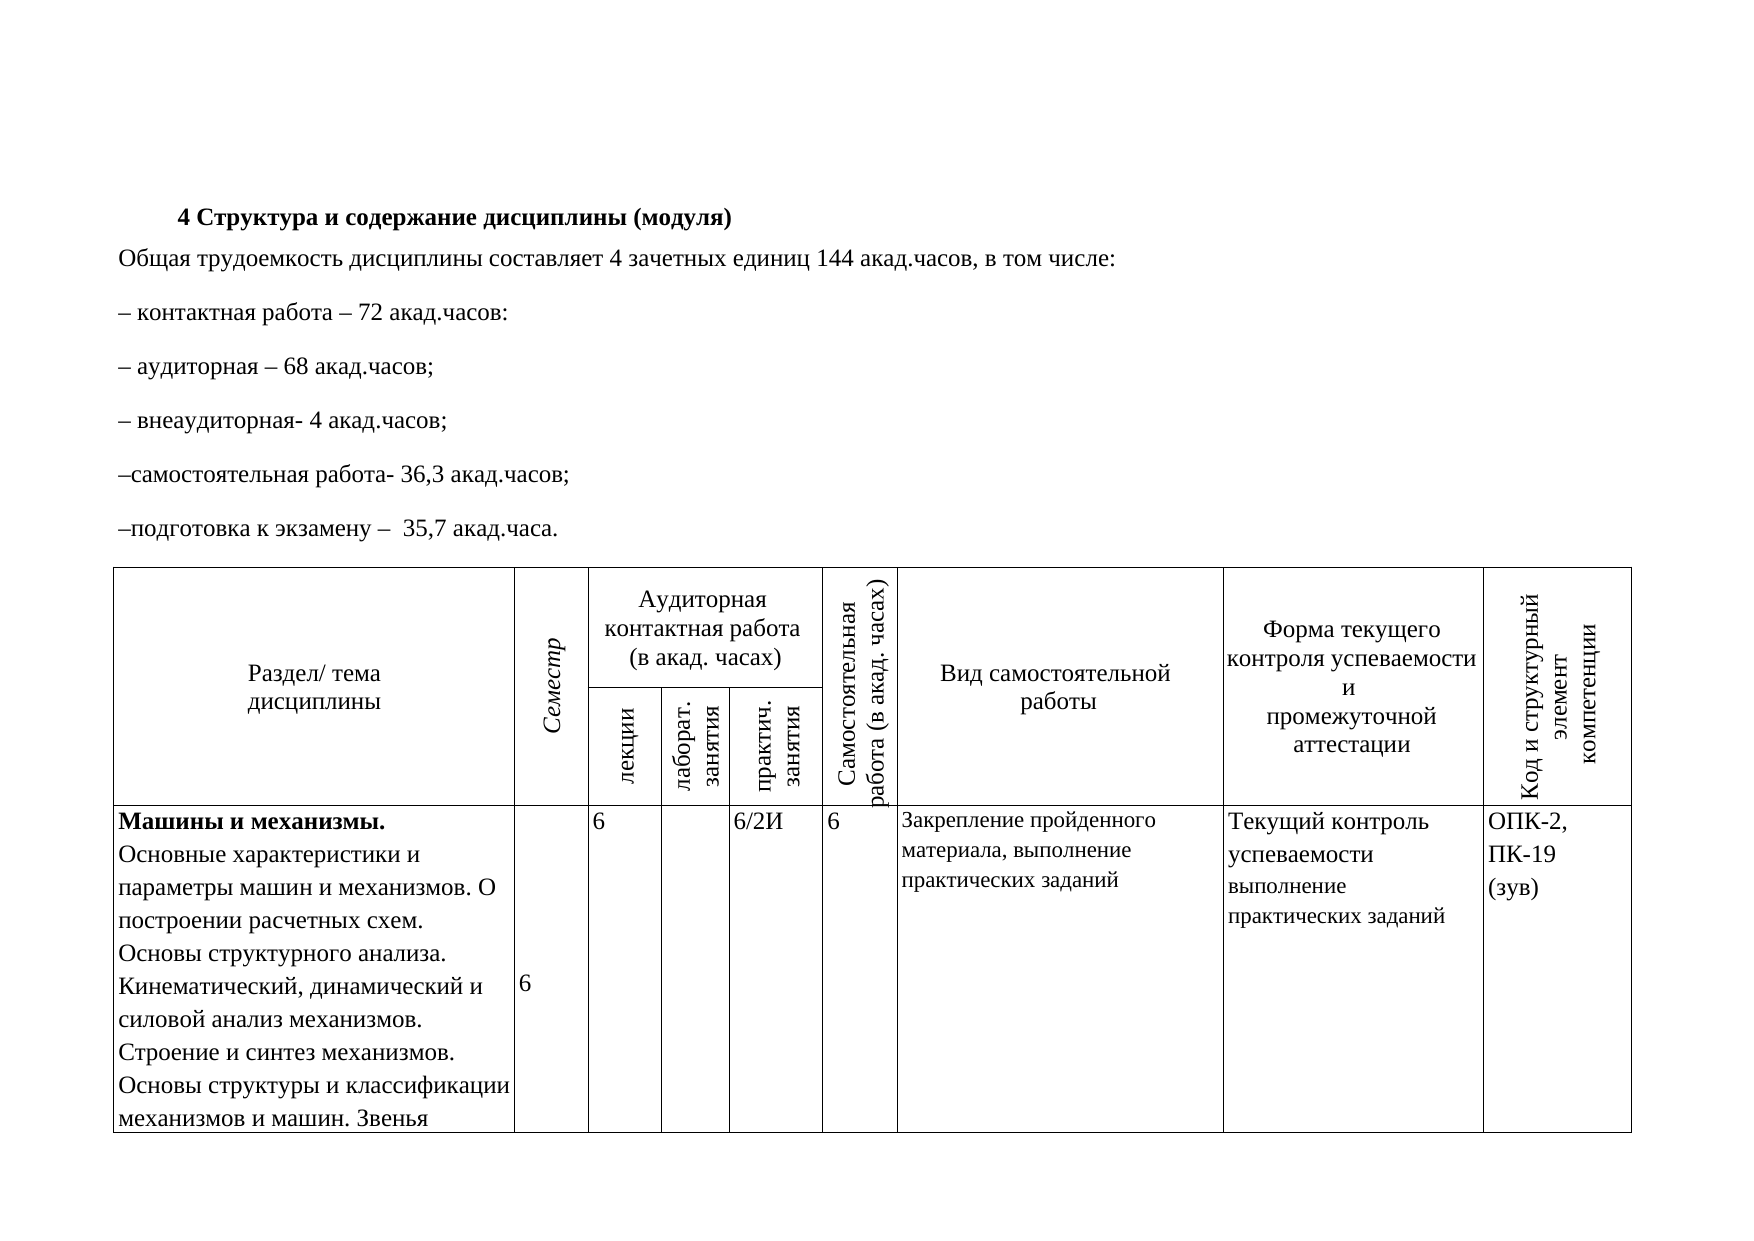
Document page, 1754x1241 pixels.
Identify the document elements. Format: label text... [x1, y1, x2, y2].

table_cell 6/2И [730, 806, 822, 1132]
table_header Аудиторная контактная работа (в акад. часах) [589, 568, 822, 687]
table_cell Закрепление пройденного материала, выполнение практических заданий [898, 806, 1223, 1132]
table_cell лаборат. занятия [662, 688, 729, 805]
table_header Раздел/ тема дисциплины [114, 568, 514, 805]
table_cell практич. занятия [730, 688, 822, 805]
table_cell Текущий контроль успеваемости выполнение практических заданий [1224, 806, 1483, 1132]
text – аудиторная – 68 акад.часов; [118, 351, 1636, 380]
text – контактная работа – 72 акад.часов: [118, 297, 1636, 326]
subtitle 4 Структура и содержание дисциплины (модуля) [177, 202, 1636, 231]
table_cell 6 [589, 806, 661, 1132]
table_header Самостоятельная работа (в акад. часах) [823, 568, 897, 805]
text –самостоятельная работа- 36,3 акад.часов; [118, 459, 1636, 488]
table_header Вид самостоятельной работы [898, 568, 1223, 805]
text – внеаудиторная- 4 акад.часов; [118, 405, 1636, 434]
table_cell Машины и механизмы. Основные характеристики и параметры машин и механизмов. О построении расчетных схем. Основы структурного анализа. Кинематический, динамический и силовой анализ механизмов. Строение и синтез механизмов. Основы структуры и классификации механизмов и машин. Звенья машин. Кинематические пары и их классификация. Классификация кинематических цепей. Определение числа степеней подвижности пространственных и плоских механизмов. Структурный анализ механизмов. Группы Ассура. Порядок проведения структурного анализа плоских механизмов. [114, 806, 514, 1132]
table_header Код и структурный элемент компетенции [1484, 568, 1631, 805]
table_header Семестр [515, 568, 588, 805]
text –подготовка к экзамену – 35,7 акад.часа. [118, 513, 1636, 541]
table_header Форма текущего контроля успеваемости и промежуточной аттестации [1224, 568, 1483, 805]
text Общая трудоемкость дисциплины составляет 4 зачетных единиц 144 акад.часов, в том числе: [118, 243, 1636, 272]
table_cell ОПК-2, ПК-19 (зув) [1484, 806, 1631, 1132]
table_cell лекции [589, 688, 661, 805]
table_cell 6 [823, 806, 897, 1132]
table_cell [662, 806, 729, 1132]
table_cell 6 [515, 806, 588, 1132]
